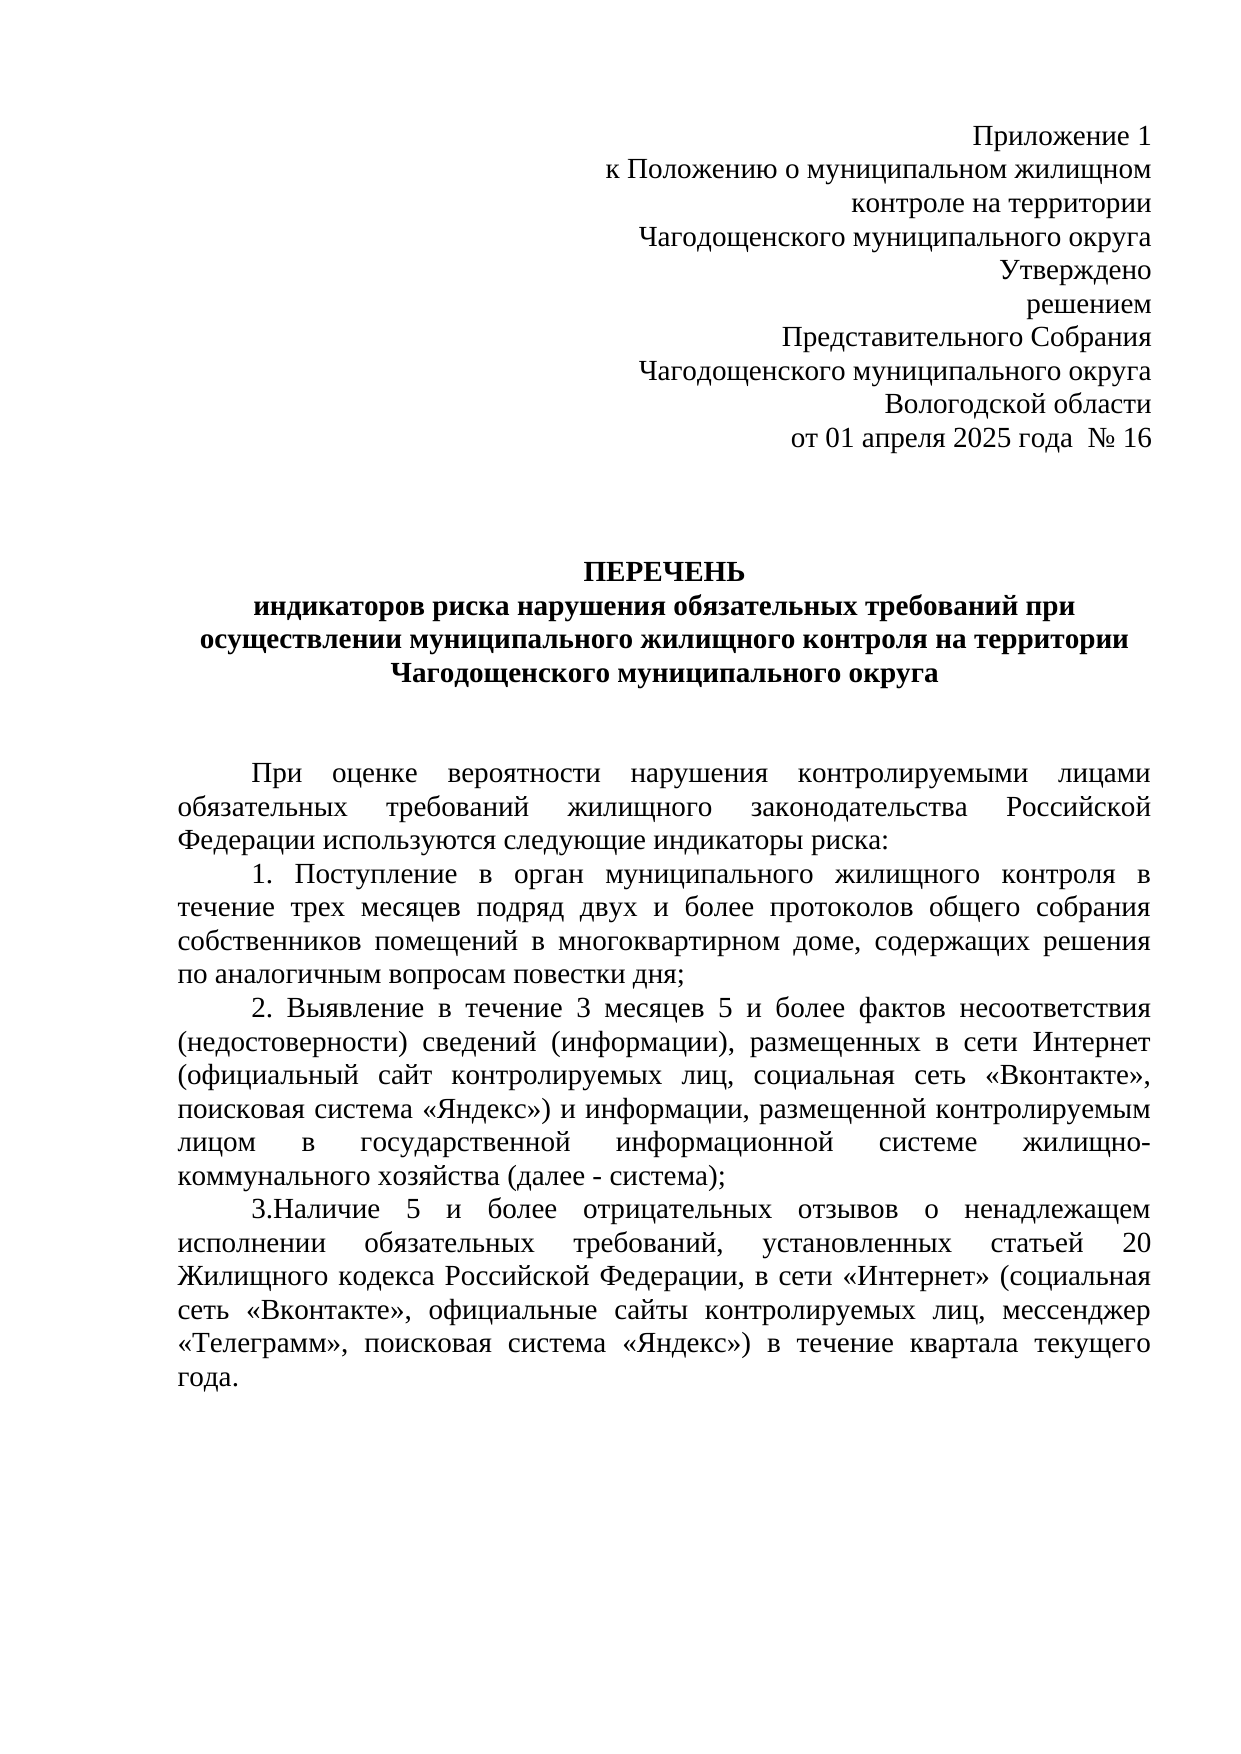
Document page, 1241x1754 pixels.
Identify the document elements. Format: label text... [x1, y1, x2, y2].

text При оценке вероятности нарушения контролируемыми лицами обязательных требований жилищного законодательства Российской Федерации используются следующие индикаторы риска: [177, 755, 1152, 856]
text 2. Выявление в течение 3 месяцев 5 и более фактов несоответствия (недостоверности) сведений (информации), размещенных в сети Интернет (официальный сайт контролируемых лиц, социальная сеть «Вконтакте», поисковая система «Яндекс») и информации, размещенной контролируемым лицом в государственной информационной системе жилищно-коммунального хозяйства (далее - система); [177, 990, 1152, 1191]
text Приложение 1 [177, 118, 1152, 152]
text ПЕРЕЧЕНЬ [177, 554, 1152, 588]
text решением [177, 286, 1152, 319]
text Чагодощенского муниципального округа [177, 219, 1152, 252]
text от 01 апреля 2025 года № 16 [177, 420, 1152, 453]
text Чагодощенского муниципального округа [177, 353, 1152, 386]
text Вологодской области [177, 386, 1152, 420]
text контроле на территории [177, 185, 1152, 219]
text Представительного Собрания [177, 319, 1152, 353]
text Утверждено [177, 252, 1152, 286]
text к Положению о муниципальном жилищном [177, 152, 1152, 185]
text 3.Наличие 5 и более отрицательных отзывов о ненадлежащем исполнении обязательных требований, установленных статьей 20 Жилищного кодекса Российской Федерации, в сети «Интернет» (социальная сеть «Вконтакте», официальные сайты контролируемых лиц, мессенджер «Телеграмм», поисковая система «Яндекс») в течение квартала текущего года. [177, 1191, 1152, 1393]
text индикаторов риска нарушения обязательных требований при осуществлении муниципального жилищного контроля на территории Чагодощенского муниципального округа [177, 588, 1152, 688]
text 1. Поступление в орган муниципального жилищного контроля в течение трех месяцев подряд двух и более протоколов общего собрания собственников помещений в многоквартирном доме, содержащих решения по аналогичным вопросам повестки дня; [177, 856, 1152, 990]
